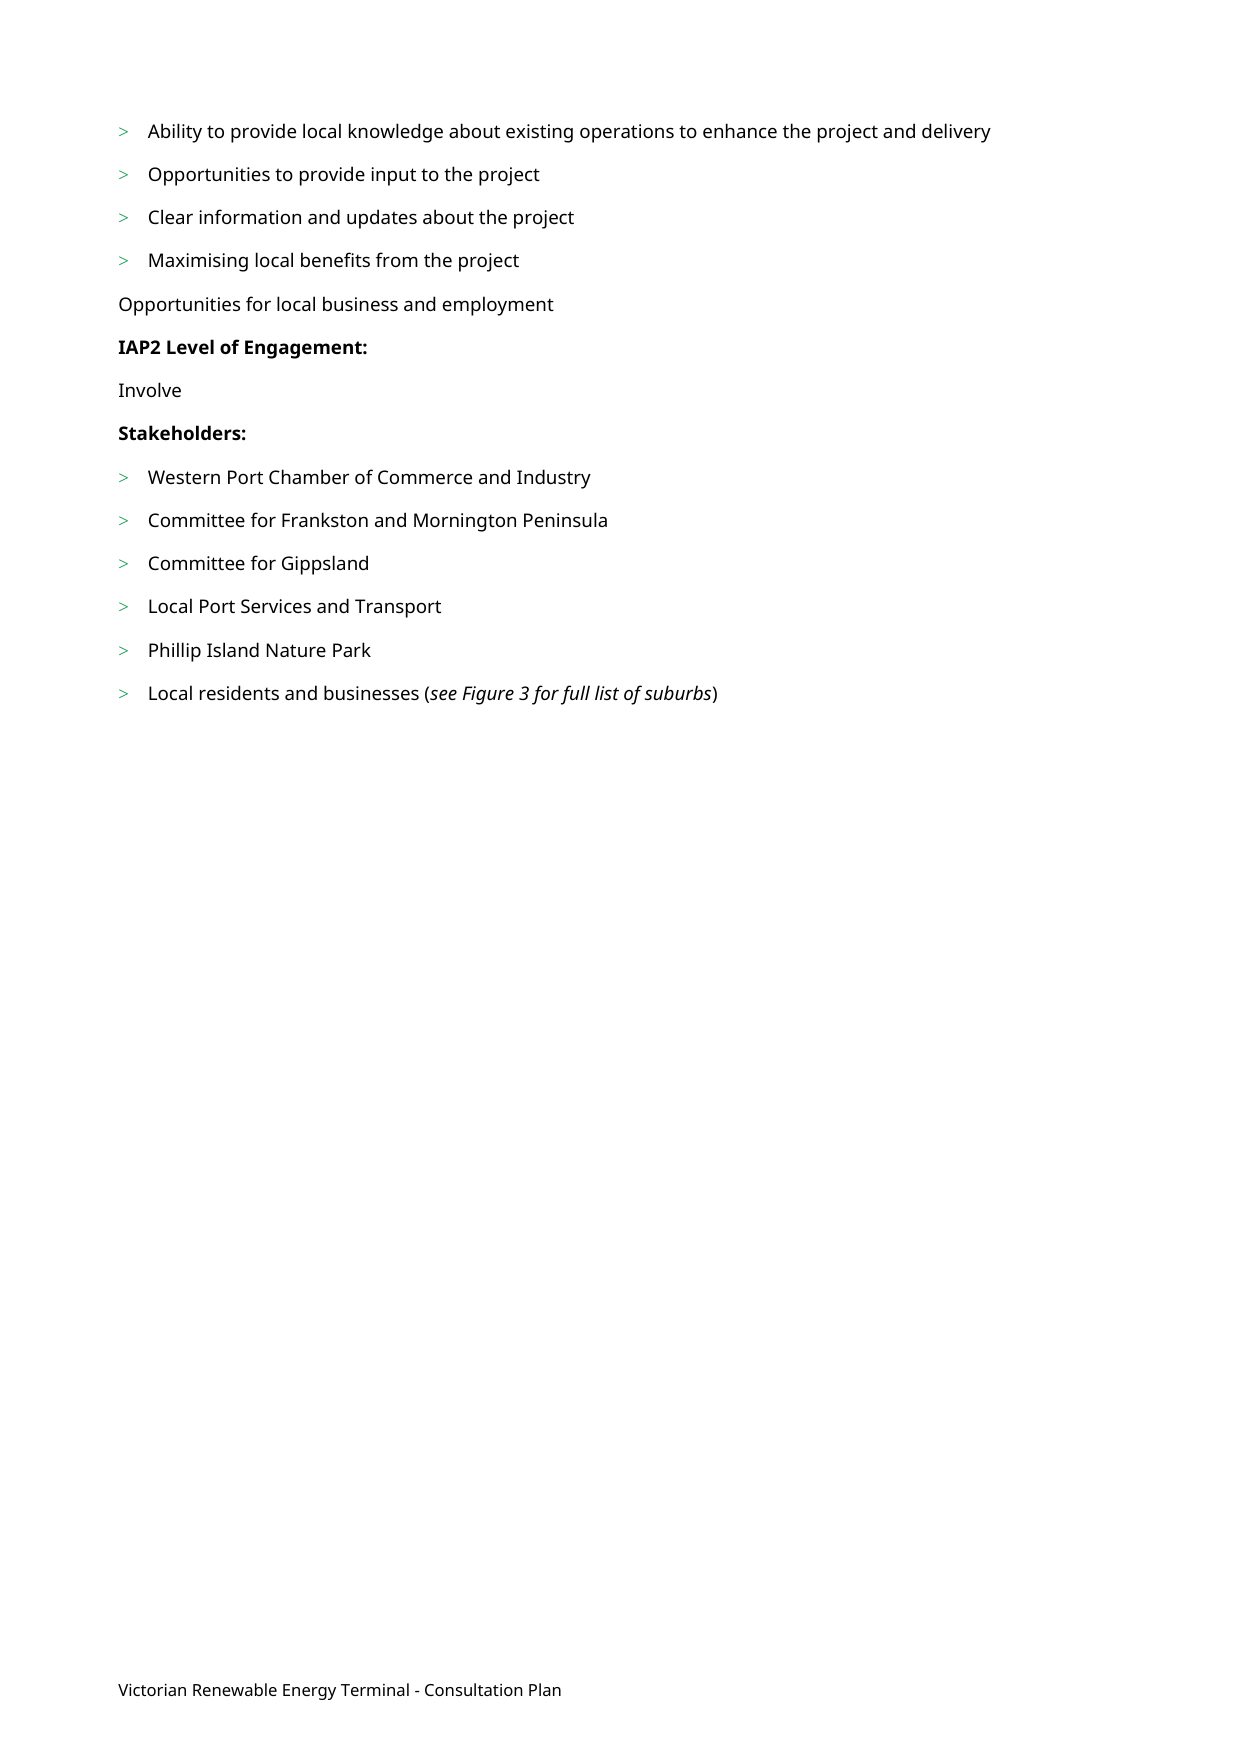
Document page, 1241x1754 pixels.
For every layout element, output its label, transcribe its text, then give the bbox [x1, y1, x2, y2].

list Local Port Services and Transport [118, 594, 1122, 619]
list Stakeholders: [118, 421, 1122, 446]
list Committee for Gippsland [118, 550, 1122, 576]
list Committee for Frankston and Mornington Peninsula [118, 507, 1122, 533]
list Phillip Island Nature Park [118, 637, 1122, 662]
list Western Port Chamber of Commerce and Industry [118, 464, 1122, 489]
list Local residents and businesses (see Figure 3 for full list of suburbs) [118, 680, 1122, 706]
list Clear information and updates about the project [118, 204, 1122, 230]
list Maximising local benefits from the project [118, 248, 1122, 273]
list IAP2 Level of Engagement: [118, 334, 1122, 360]
list Involve [118, 377, 1122, 403]
list Ability to provide local knowledge about existing operations to enhance the project and delivery [118, 118, 1122, 144]
list Opportunities for local business and employment [118, 291, 1122, 317]
list Opportunities to provide input to the project [118, 161, 1122, 187]
